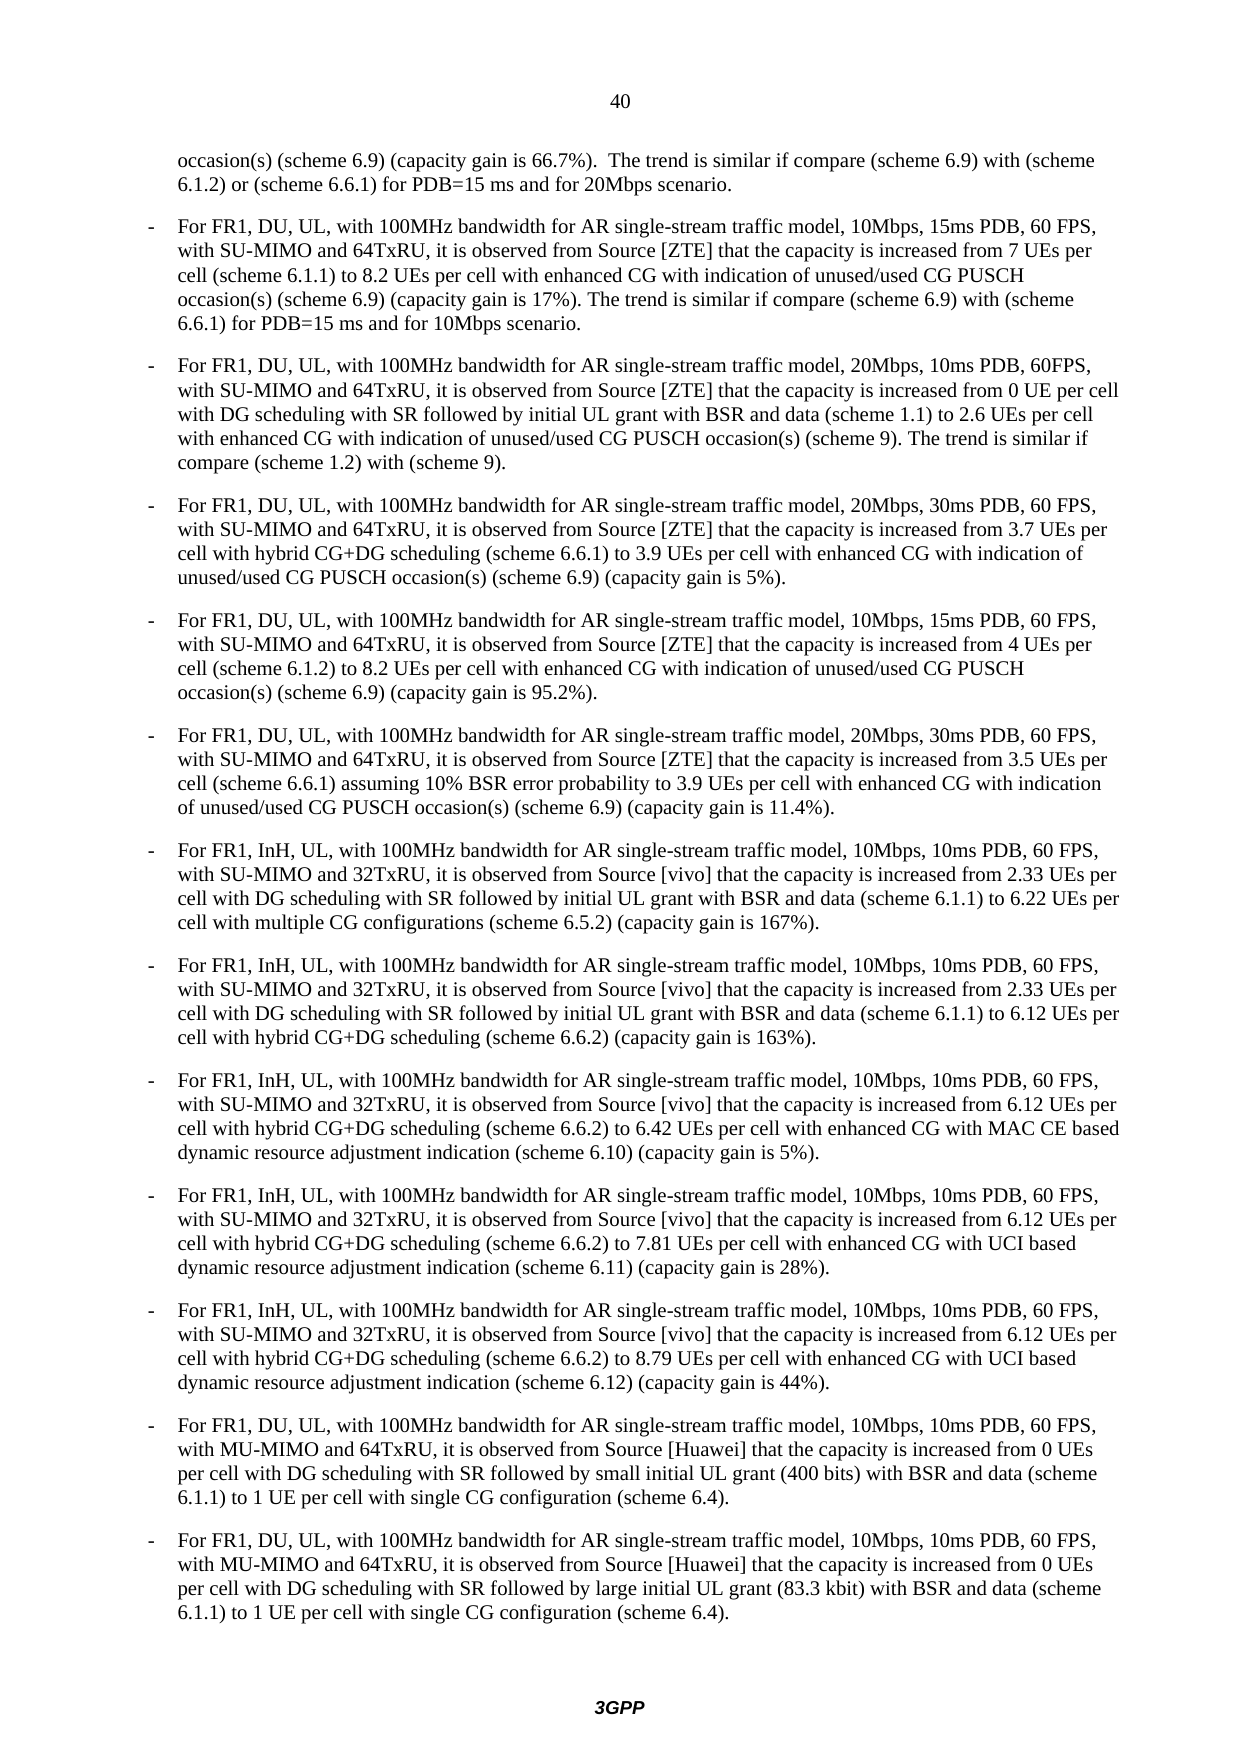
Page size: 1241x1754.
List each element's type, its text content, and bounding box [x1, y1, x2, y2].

text - For FR1, DU, UL, with 100MHz bandwidth for AR single-stream traffic model, 20Mbps, 30ms PDB, 60 FPS, with SU-MIMO and 64TxRU, it is observed from Source [ZTE] that the capacity is increased from 3.7 UEs per cell with hybrid CG+DG scheduling (scheme 6.6.1) to 3.9 UEs per cell with enhanced CG with indication of unused/used CG PUSCH occasion(s) (scheme 6.9) (capacity gain is 5%). [148, 492, 1122, 589]
text - For FR1, InH, UL, with 100MHz bandwidth for AR single-stream traffic model, 10Mbps, 10ms PDB, 60 FPS, with SU-MIMO and 32TxRU, it is observed from Source [vivo] that the capacity is increased from 6.12 UEs per cell with hybrid CG+DG scheduling (scheme 6.6.2) to 6.42 UEs per cell with enhanced CG with MAC CE based dynamic resource adjustment indication (scheme 6.10) (capacity gain is 5%). [148, 1067, 1122, 1164]
text - For FR1, DU, UL, with 100MHz bandwidth for AR single-stream traffic model, 10Mbps, 15ms PDB, 60 FPS, with SU-MIMO and 64TxRU, it is observed from Source [ZTE] that the capacity is increased from 7 UEs per cell (scheme 6.1.1) to 8.2 UEs per cell with enhanced CG with indication of unused/used CG PUSCH occasion(s) (scheme 6.9) (capacity gain is 17%). The trend is similar if compare (scheme 6.9) with (scheme 6.6.1) for PDB=15 ms and for 10Mbps scenario. [148, 214, 1122, 335]
text - For FR1, InH, UL, with 100MHz bandwidth for AR single-stream traffic model, 10Mbps, 10ms PDB, 60 FPS, with SU-MIMO and 32TxRU, it is observed from Source [vivo] that the capacity is increased from 6.12 UEs per cell with hybrid CG+DG scheduling (scheme 6.6.2) to 7.81 UEs per cell with enhanced CG with UCI based dynamic resource adjustment indication (scheme 6.11) (capacity gain is 28%). [148, 1182, 1122, 1279]
text - For FR1, DU, UL, with 100MHz bandwidth for AR single-stream traffic model, 10Mbps, 10ms PDB, 60 FPS, with MU-MIMO and 64TxRU, it is observed from Source [Huawei] that the capacity is increased from 0 UEs per cell with DG scheduling with SR followed by small initial UL grant (400 bits) with BSR and data (scheme 6.1.1) to 1 UE per cell with single CG configuration (scheme 6.4). [148, 1412, 1122, 1509]
text - For FR1, DU, UL, with 100MHz bandwidth for AR single-stream traffic model, 10Mbps, 15ms PDB, 60 FPS, with SU-MIMO and 64TxRU, it is observed from Source [ZTE] that the capacity is increased from 4 UEs per cell (scheme 6.1.2) to 8.2 UEs per cell with enhanced CG with indication of unused/used CG PUSCH occasion(s) (scheme 6.9) (capacity gain is 95.2%). [148, 607, 1122, 704]
text - For FR1, InH, UL, with 100MHz bandwidth for AR single-stream traffic model, 10Mbps, 10ms PDB, 60 FPS, with SU-MIMO and 32TxRU, it is observed from Source [vivo] that the capacity is increased from 2.33 UEs per cell with DG scheduling with SR followed by initial UL grant with BSR and data (scheme 6.1.1) to 6.22 UEs per cell with multiple CG configurations (scheme 6.5.2) (capacity gain is 167%). [148, 837, 1122, 934]
text - For FR1, DU, UL, with 100MHz bandwidth for AR single-stream traffic model, 10Mbps, 10ms PDB, 60 FPS, with MU-MIMO and 64TxRU, it is observed from Source [Huawei] that the capacity is increased from 0 UEs per cell with DG scheduling with SR followed by large initial UL grant (83.3 kbit) with BSR and data (scheme 6.1.1) to 1 UE per cell with single CG configuration (scheme 6.4). [148, 1527, 1122, 1624]
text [148, 147, 1122, 196]
text - For FR1, InH, UL, with 100MHz bandwidth for AR single-stream traffic model, 10Mbps, 10ms PDB, 60 FPS, with SU-MIMO and 32TxRU, it is observed from Source [vivo] that the capacity is increased from 6.12 UEs per cell with hybrid CG+DG scheduling (scheme 6.6.2) to 8.79 UEs per cell with enhanced CG with UCI based dynamic resource adjustment indication (scheme 6.12) (capacity gain is 44%). [148, 1297, 1122, 1394]
text - For FR1, InH, UL, with 100MHz bandwidth for AR single-stream traffic model, 10Mbps, 10ms PDB, 60 FPS, with SU-MIMO and 32TxRU, it is observed from Source [vivo] that the capacity is increased from 2.33 UEs per cell with DG scheduling with SR followed by initial UL grant with BSR and data (scheme 6.1.1) to 6.12 UEs per cell with hybrid CG+DG scheduling (scheme 6.6.2) (capacity gain is 163%). [148, 952, 1122, 1049]
text - For FR1, DU, UL, with 100MHz bandwidth for AR single-stream traffic model, 20Mbps, 10ms PDB, 60FPS, with SU-MIMO and 64TxRU, it is observed from Source [ZTE] that the capacity is increased from 0 UE per cell with DG scheduling with SR followed by initial UL grant with BSR and data (scheme 1.1) to 2.6 UEs per cell with enhanced CG with indication of unused/used CG PUSCH occasion(s) (scheme 9). The trend is similar if compare (scheme 1.2) with (scheme 9). [148, 353, 1122, 474]
text - For FR1, DU, UL, with 100MHz bandwidth for AR single-stream traffic model, 20Mbps, 30ms PDB, 60 FPS, with SU-MIMO and 64TxRU, it is observed from Source [ZTE] that the capacity is increased from 3.5 UEs per cell (scheme 6.6.1) assuming 10% BSR error probability to 3.9 UEs per cell with enhanced CG with indication of unused/used CG PUSCH occasion(s) (scheme 6.9) (capacity gain is 11.4%). [148, 722, 1122, 819]
